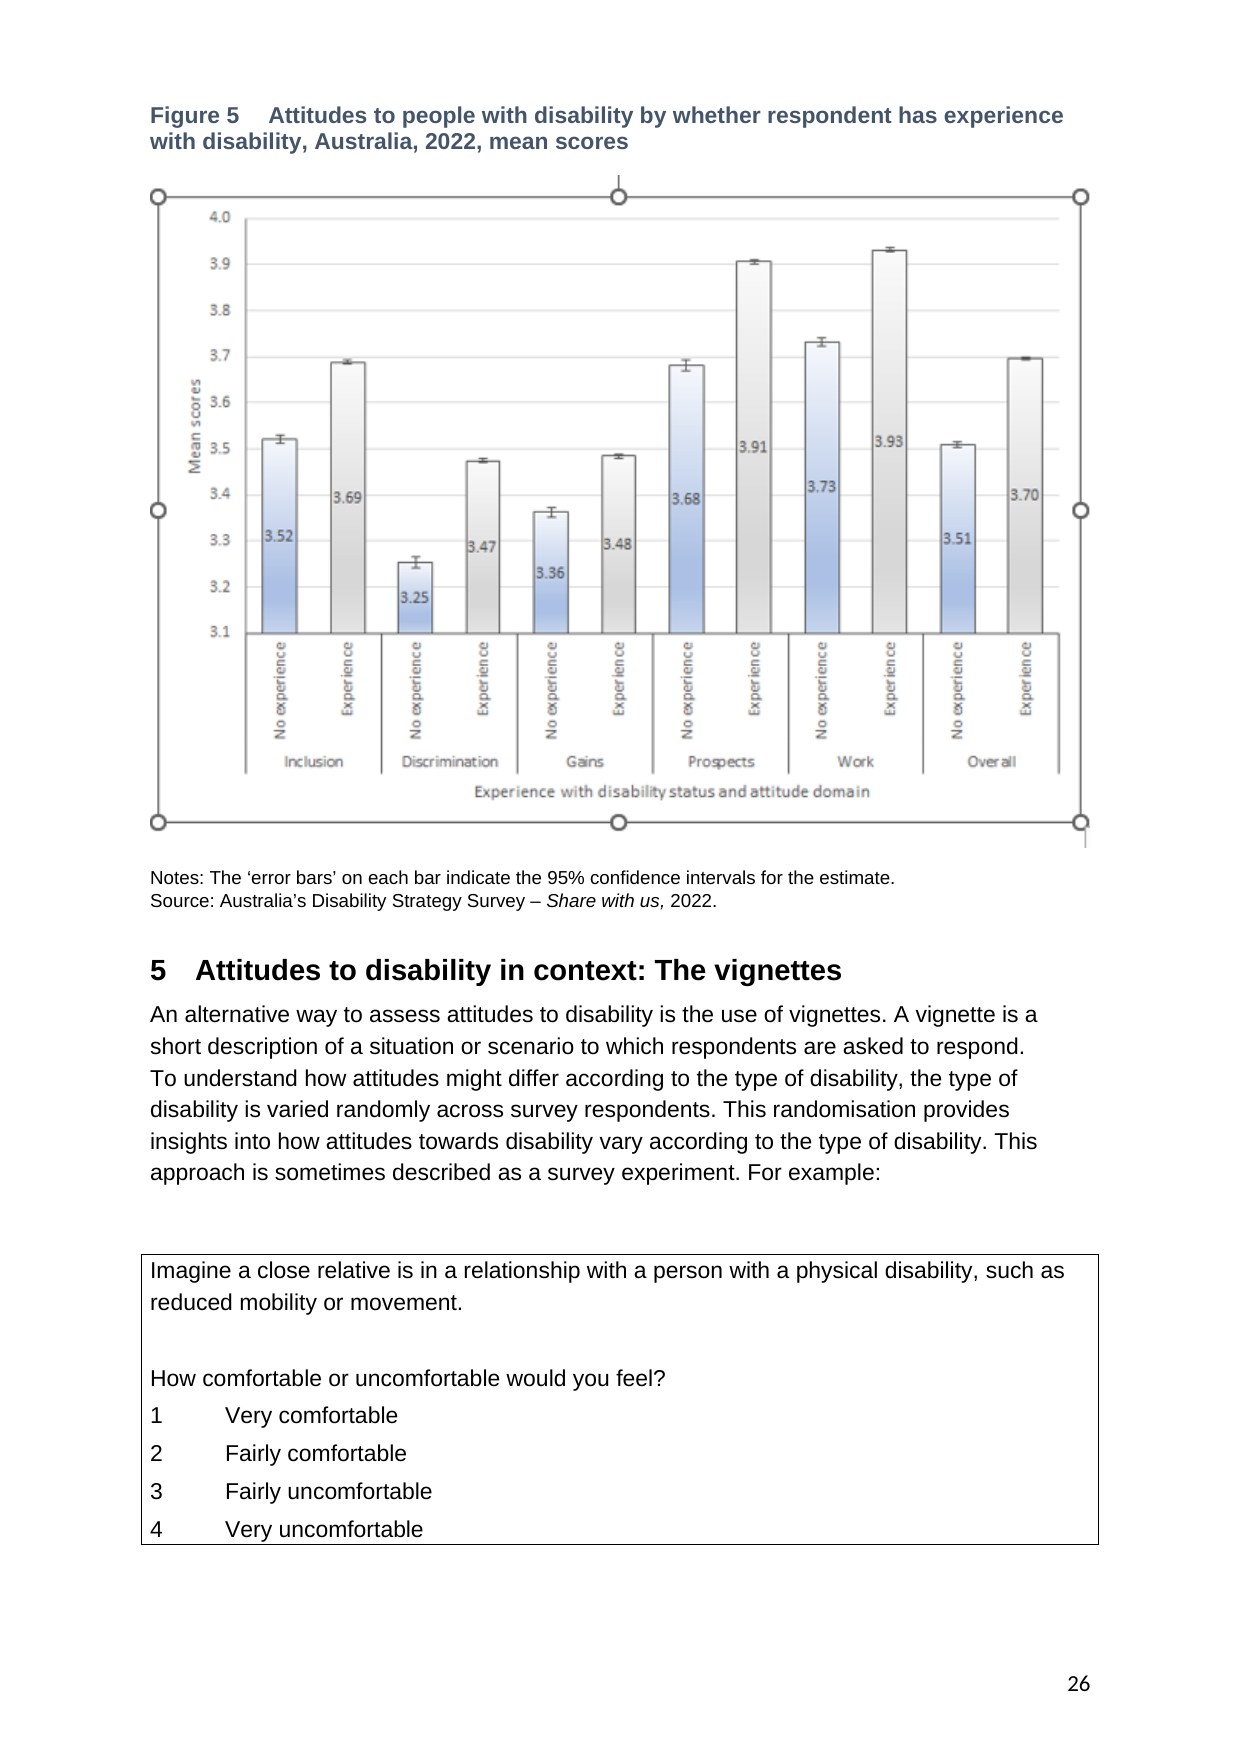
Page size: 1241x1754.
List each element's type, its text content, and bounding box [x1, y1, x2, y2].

text 2 Fairly comfortable [142, 1437, 1098, 1467]
text Source: Australia’s Disability Strategy Survey – Share with us, 2022. [150, 890, 1090, 912]
text 3 Fairly uncomfortable [142, 1475, 1098, 1504]
text An alternative way to assess attitudes to disability is the use of vignettes. A vignette is a short description of a situation or scenario to which respondents are asked to respond. To understand how attitudes might differ according to the type of disability, the type of disability is varied randomly across survey respondents. This randomisation provides insights into how attitudes towards disability vary according to the type of disability. This approach is sometimes described as a survey experiment. For example: [150, 1001, 1090, 1186]
picture [150, 175, 1091, 848]
text Notes: The ‘error bars’ on each bar indicate the 95% confidence intervals for the estimate. [150, 867, 1090, 888]
text How comfortable or uncomfortable would you feel? [142, 1362, 1098, 1391]
text 1 Very comfortable [142, 1399, 1098, 1429]
text 4 Very uncomfortable [142, 1513, 1098, 1544]
text Imagine a close relative is in a relationship with a person with a physical disability, such as reduced mobility or movement. [142, 1255, 1098, 1315]
text Figure 5 Attitudes to people with disability by whether respondent has experience with disability, Australia, 2022, mean scores [150, 102, 1090, 154]
subtitle Attitudes to disability in context: The vignettes [150, 953, 1090, 987]
